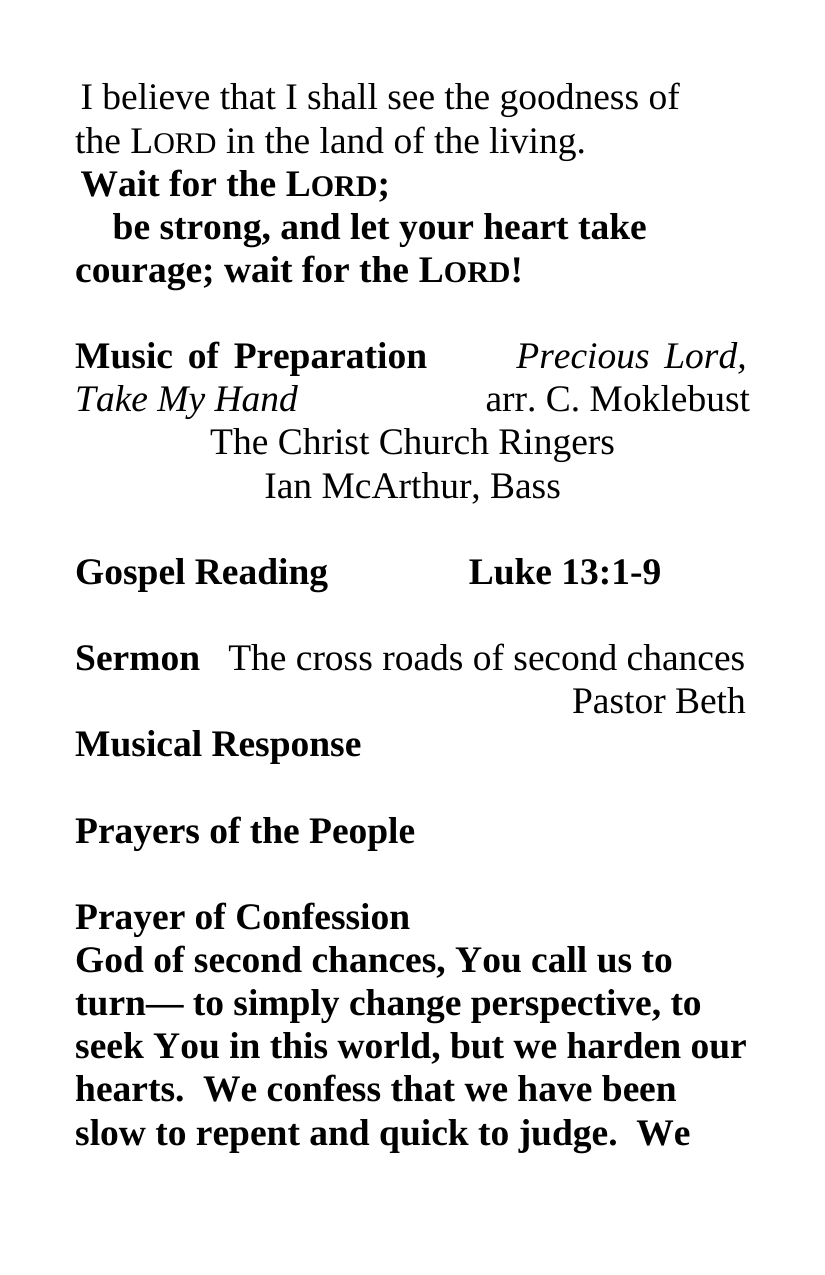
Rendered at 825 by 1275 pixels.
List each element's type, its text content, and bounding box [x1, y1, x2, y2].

text Sermon The cross roads of second chances [75, 636, 750, 679]
title The Christ Church Ringers [75, 420, 750, 463]
text Pastor Beth [75, 679, 750, 722]
title Music of Preparation Precious Lord, Take My Hand arr. C. Moklebust [75, 334, 750, 420]
title Prayers of the People [75, 808, 750, 851]
title Prayer of Confession [75, 894, 750, 937]
title Musical Response [75, 722, 750, 765]
text Gospel Reading Luke 13:1-9 [75, 549, 750, 592]
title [75, 937, 750, 1153]
text I believe that I shall see the goodness of the Lord in the land of the living. Wait for the Lord; be strong, and let your heart take courage; wait for the Lord! [75, 75, 750, 291]
title Ian McArthur, Bass [75, 463, 750, 506]
